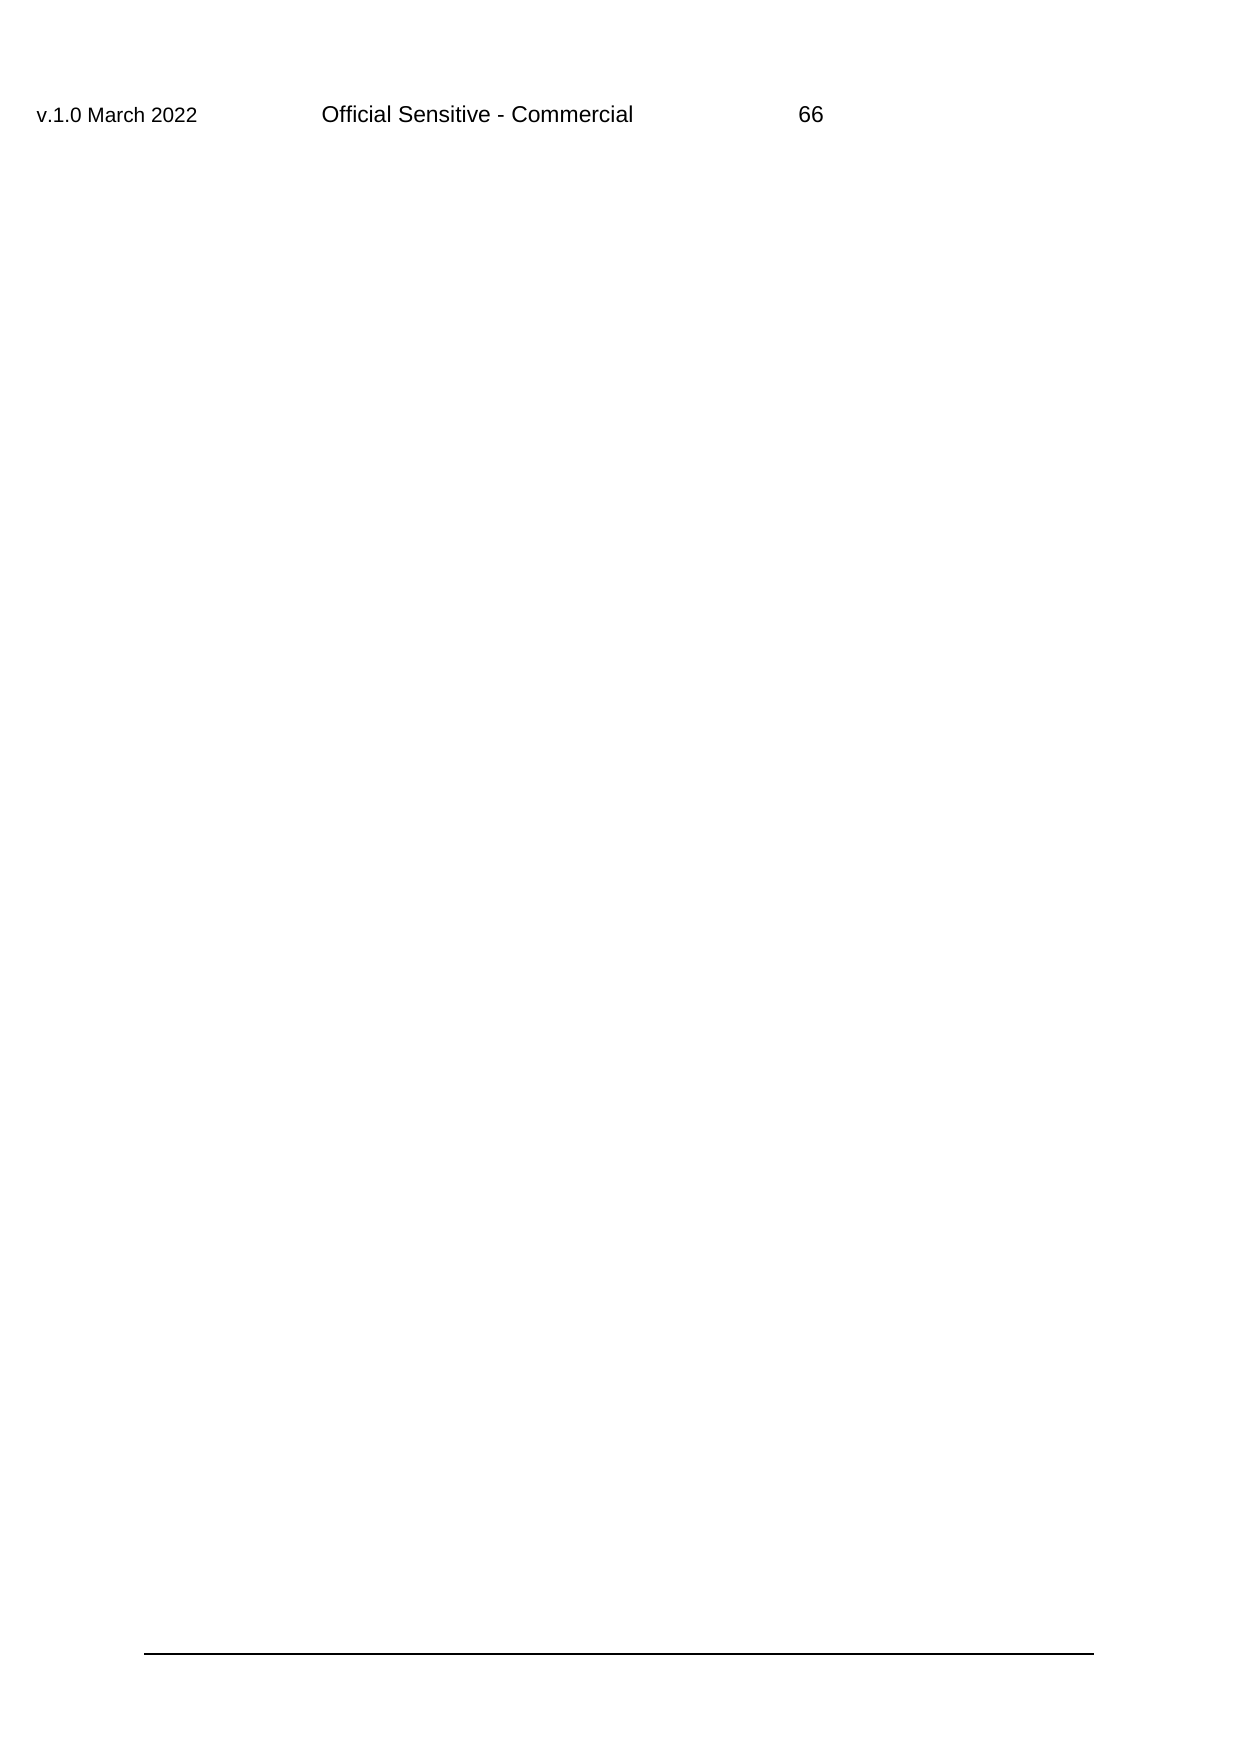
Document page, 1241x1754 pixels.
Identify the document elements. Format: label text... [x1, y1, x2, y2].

text v.1.0 March 2022 Official Sensitive - Commercial 66 [36, 101, 824, 127]
